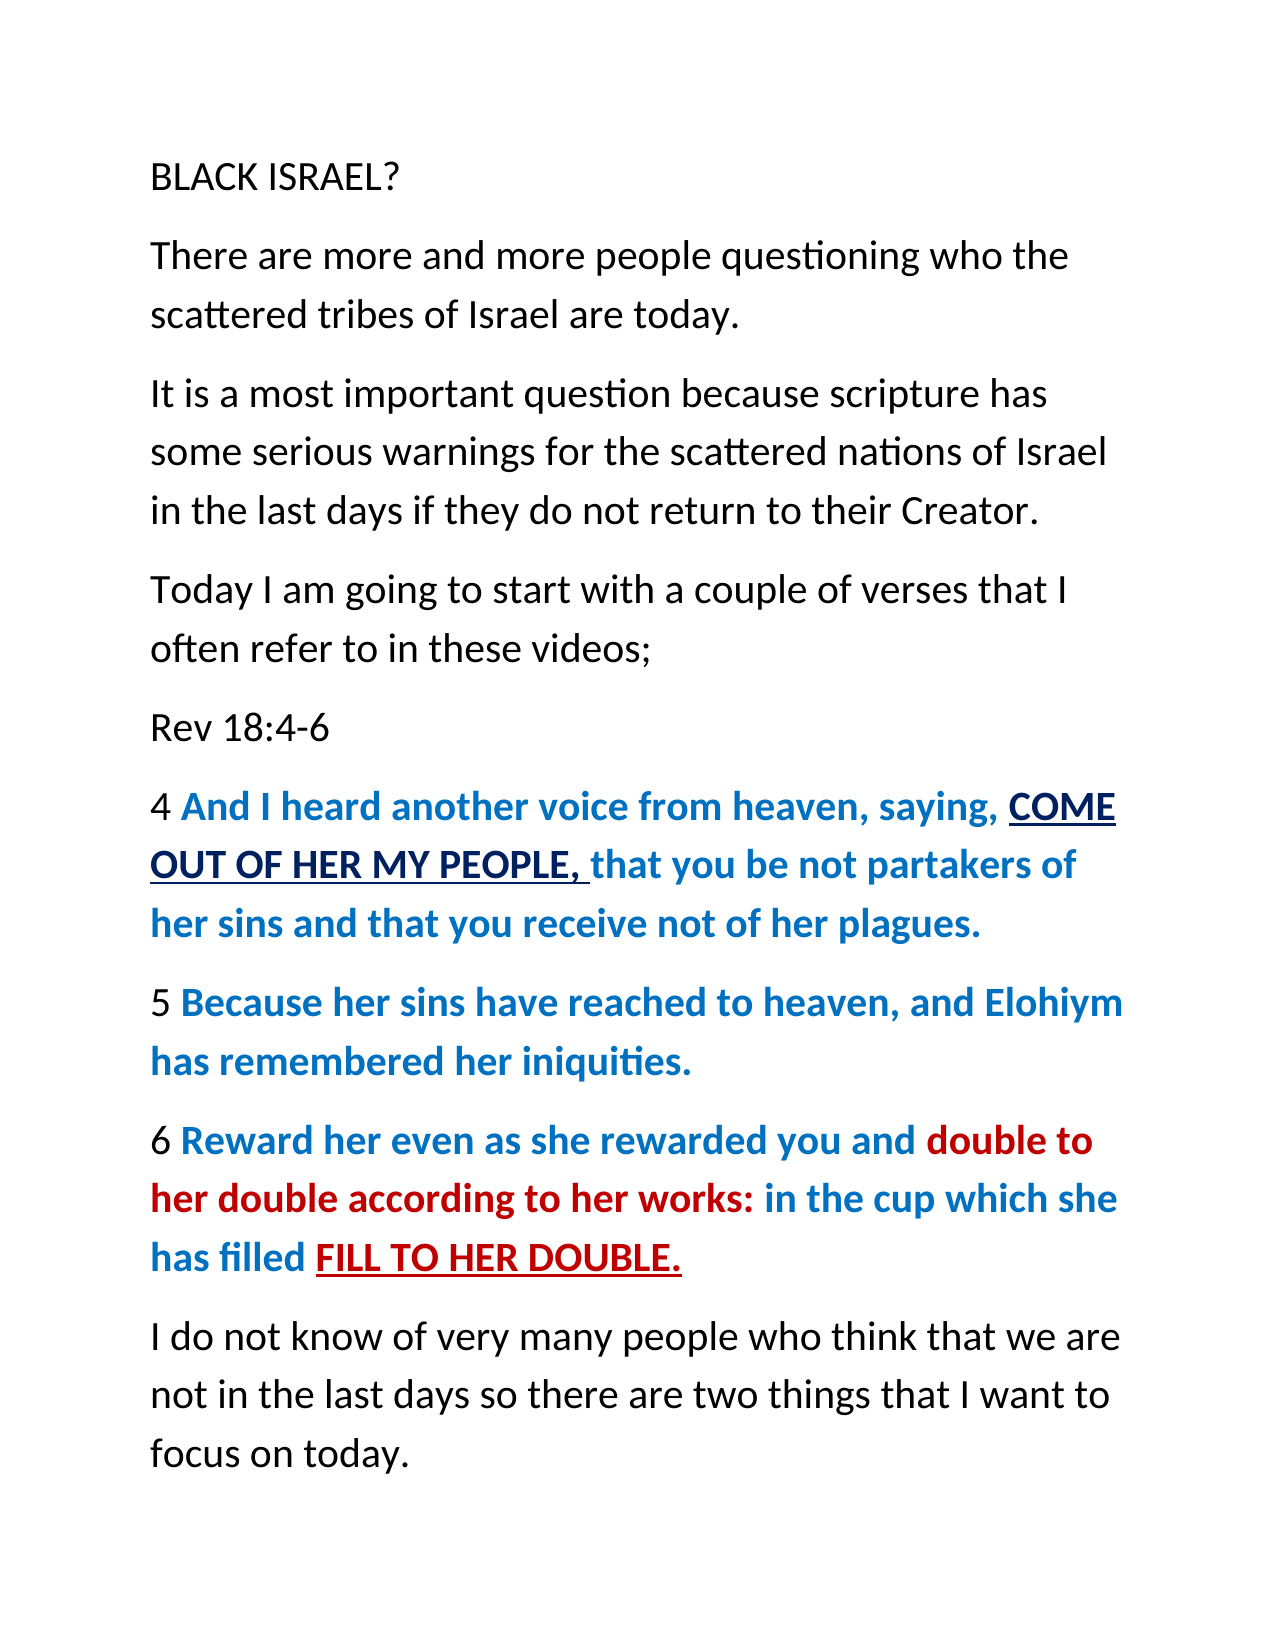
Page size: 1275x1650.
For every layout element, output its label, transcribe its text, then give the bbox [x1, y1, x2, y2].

text There are more and more people questioning who the scattered tribes of Israel are today. [150, 229, 1125, 338]
text Today I am going to start with a couple of verses that I often refer to in these videos; [150, 563, 1125, 672]
text 5 Because her sins have reached to heaven, and Elohiym has remembered her iniquities. [150, 976, 1125, 1086]
text BLACK ISRAEL? [150, 150, 1125, 201]
text 6 Reward her even as she rewarded you and double to her double according to her works: in the cup which she has filled FILL TO HER DOUBLE. [150, 1114, 1125, 1282]
text I do not know of very many people who think that we are not in the last days so there are two things that I want to focus on today. [150, 1310, 1125, 1478]
text 4 And I heard another voice from heaven, saying, COME OUT OF HER MY PEOPLE, that you be not partakers of her sins and that you receive not of her plagues. [150, 780, 1125, 948]
text It is a most important question because scripture has some serious warnings for the scattered nations of Israel in the last days if they do not return to their Creator. [150, 367, 1125, 535]
text Rev 18:4-6 [150, 701, 1125, 752]
